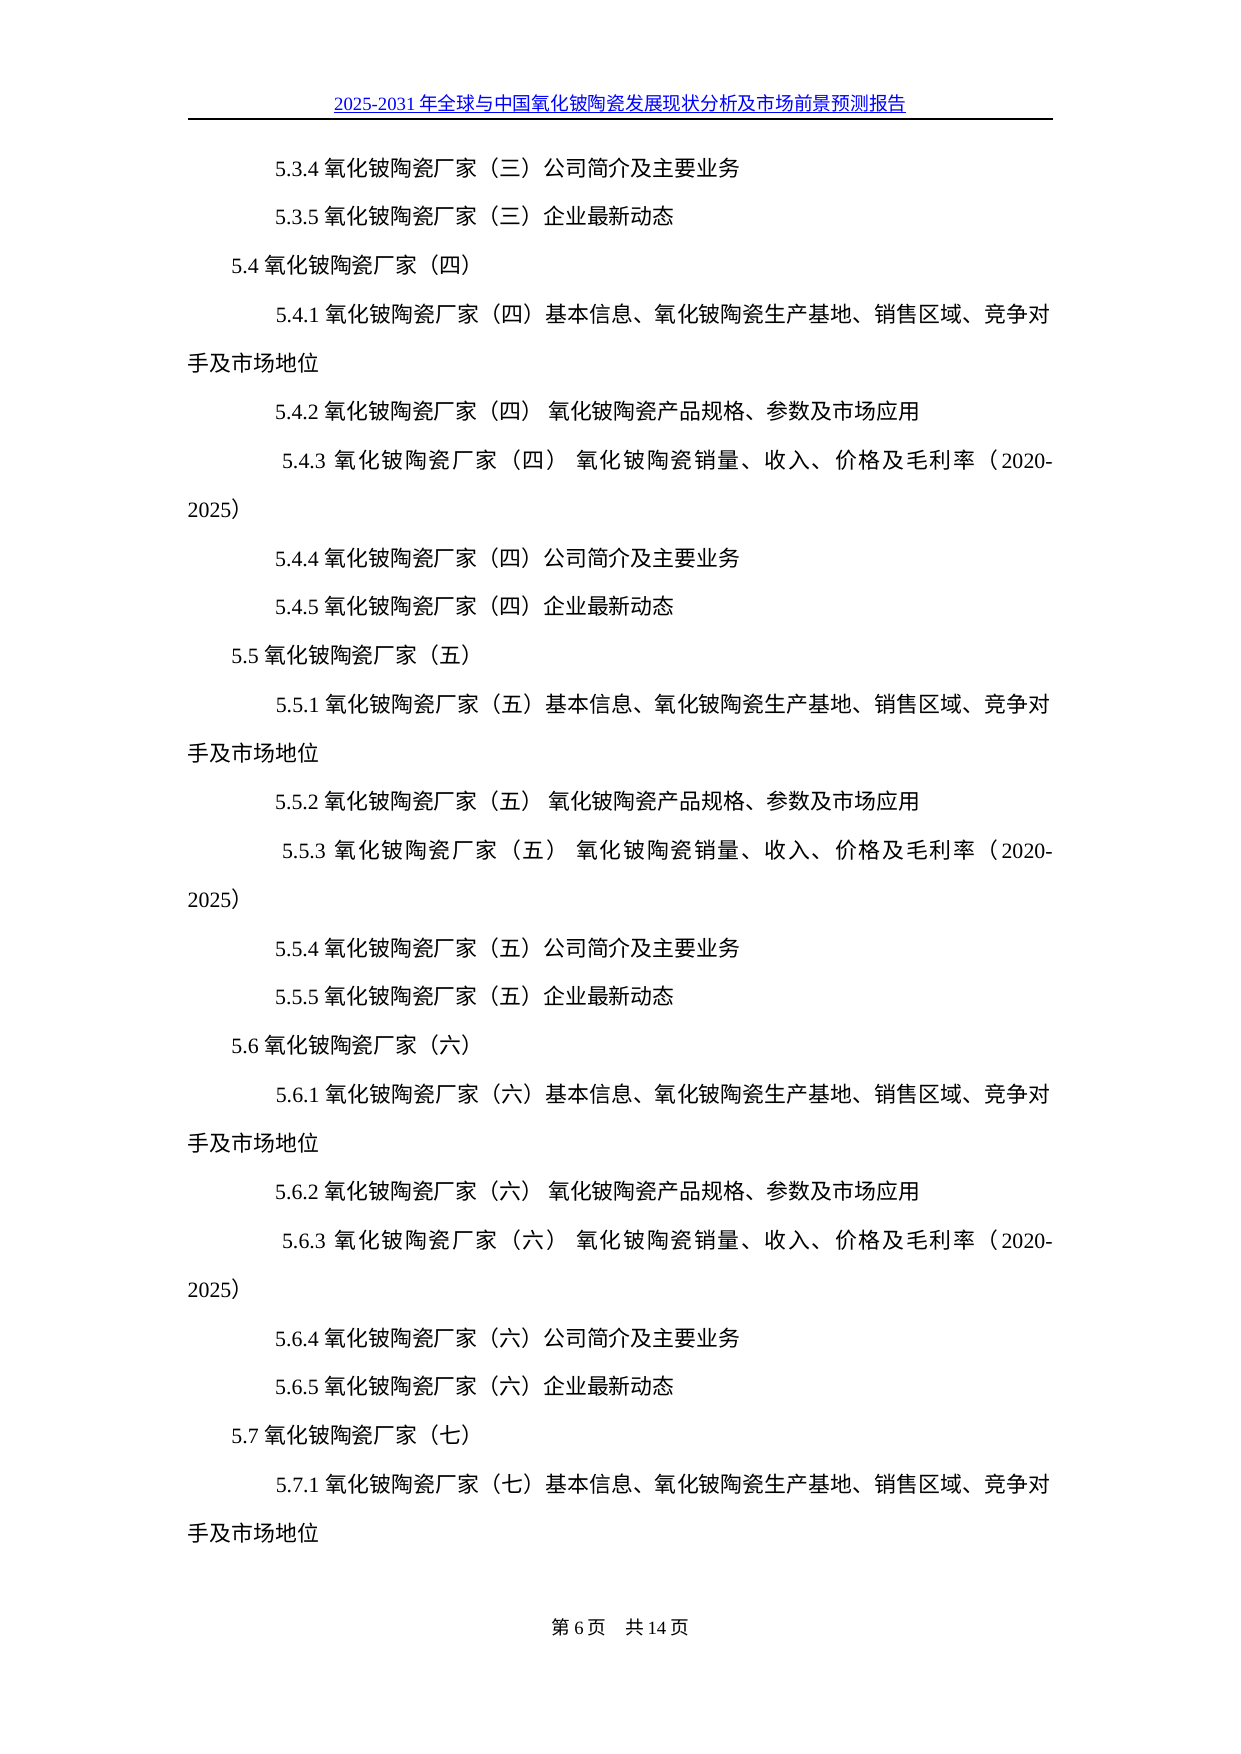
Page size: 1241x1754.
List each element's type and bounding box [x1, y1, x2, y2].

text [187, 150, 1053, 1548]
